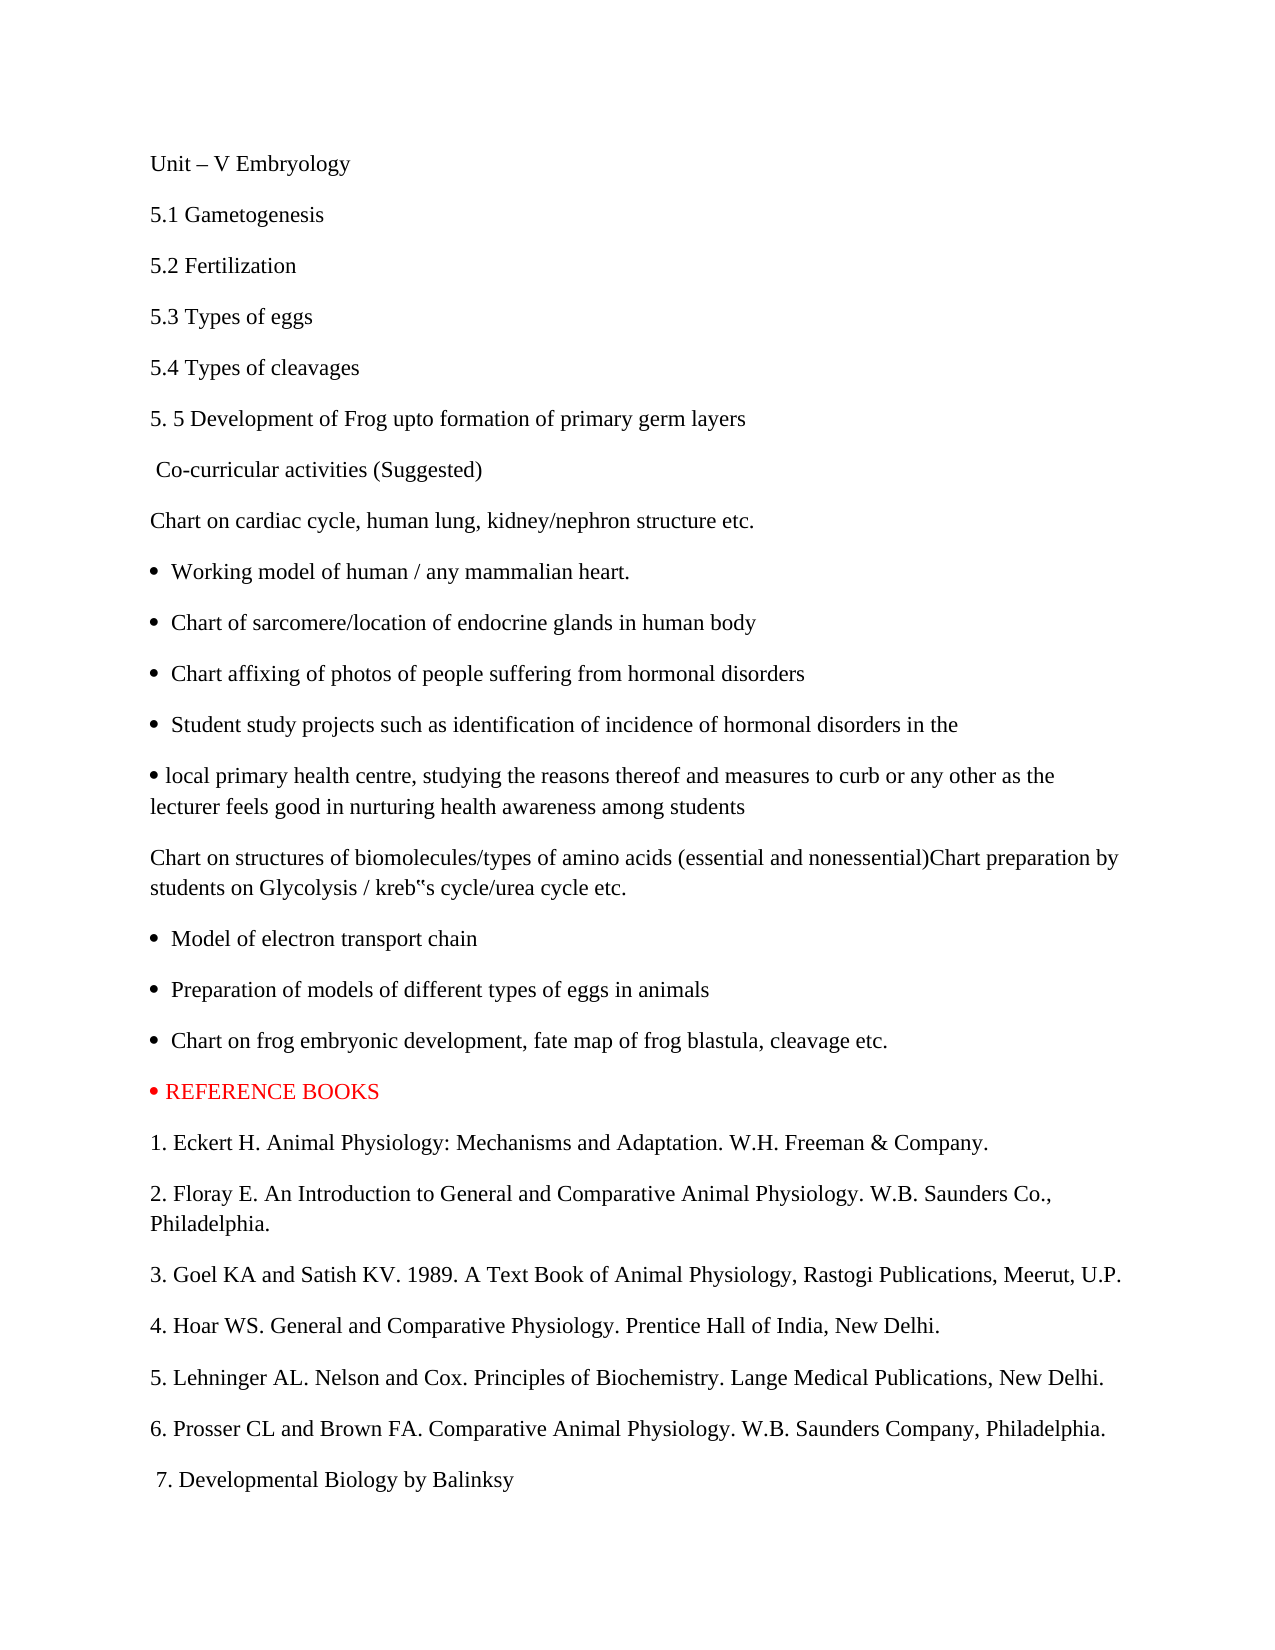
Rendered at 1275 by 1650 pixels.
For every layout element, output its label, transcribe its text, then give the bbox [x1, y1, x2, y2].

text 5.1 Gametogenesis [150, 201, 1125, 227]
text 5. 5 Development of Frog upto formation of primary germ layers [150, 405, 1125, 432]
text Preparation of models of different types of eggs in animals [150, 976, 1125, 1002]
text 4. Hoar WS. General and Comparative Physiology. Prentice Hall of India, New Delhi. [150, 1312, 1125, 1339]
text 3. Goel KA and Satish KV. 1989. A Text Book of Animal Physiology, Rastogi Publications, Meerut, U.P. [150, 1261, 1125, 1288]
text 5.4 Types of cleavages [150, 354, 1125, 381]
text Chart of sarcomere/location of endocrine glands in human body [150, 609, 1125, 636]
text Co-curricular activities (Suggested) [150, 456, 1125, 483]
text 5.2 Fertilization [150, 252, 1125, 278]
text 2. Floray E. An Introduction to General and Comparative Animal Physiology. W.B. Saunders Co., Philadelphia. [150, 1180, 1125, 1237]
text Student study projects such as identification of incidence of hormonal disorders in the [150, 711, 1125, 738]
text REFERENCE BOOKS [150, 1078, 1125, 1104]
text Model of electron transport chain [150, 925, 1125, 951]
text Working model of human / any mammalian heart. [150, 558, 1125, 585]
text Chart affixing of photos of people suffering from hormonal disorders [150, 660, 1125, 687]
text Unit – V Embryology [150, 150, 1125, 176]
text 7. Developmental Biology by Balinksy [150, 1466, 1125, 1492]
text Chart on cardiac cycle, human lung, kidney/nephron structure etc. [150, 507, 1125, 534]
text Chart on structures of biomolecules/types of amino acids (essential and nonessential)Chart preparation by students on Glycolysis / kreb‟s cycle/urea cycle etc. [150, 844, 1125, 900]
text 1. Eckert H. Animal Physiology: Mechanisms and Adaptation. W.H. Freeman & Company. [150, 1129, 1125, 1156]
text 5. Lehninger AL. Nelson and Cox. Principles of Biochemistry. Lange Medical Publications, New Delhi. [150, 1363, 1125, 1390]
text Chart on frog embryonic development, fate map of frog blastula, cleavage etc. [150, 1027, 1125, 1053]
text 6. Prosser CL and Brown FA. Comparative Animal Physiology. W.B. Saunders Company, Philadelphia. [150, 1414, 1125, 1441]
text local primary health centre, studying the reasons thereof and measures to curb or any other as the lecturer feels good in nurturing health awareness among students [150, 762, 1125, 819]
text 5.3 Types of eggs [150, 303, 1125, 329]
